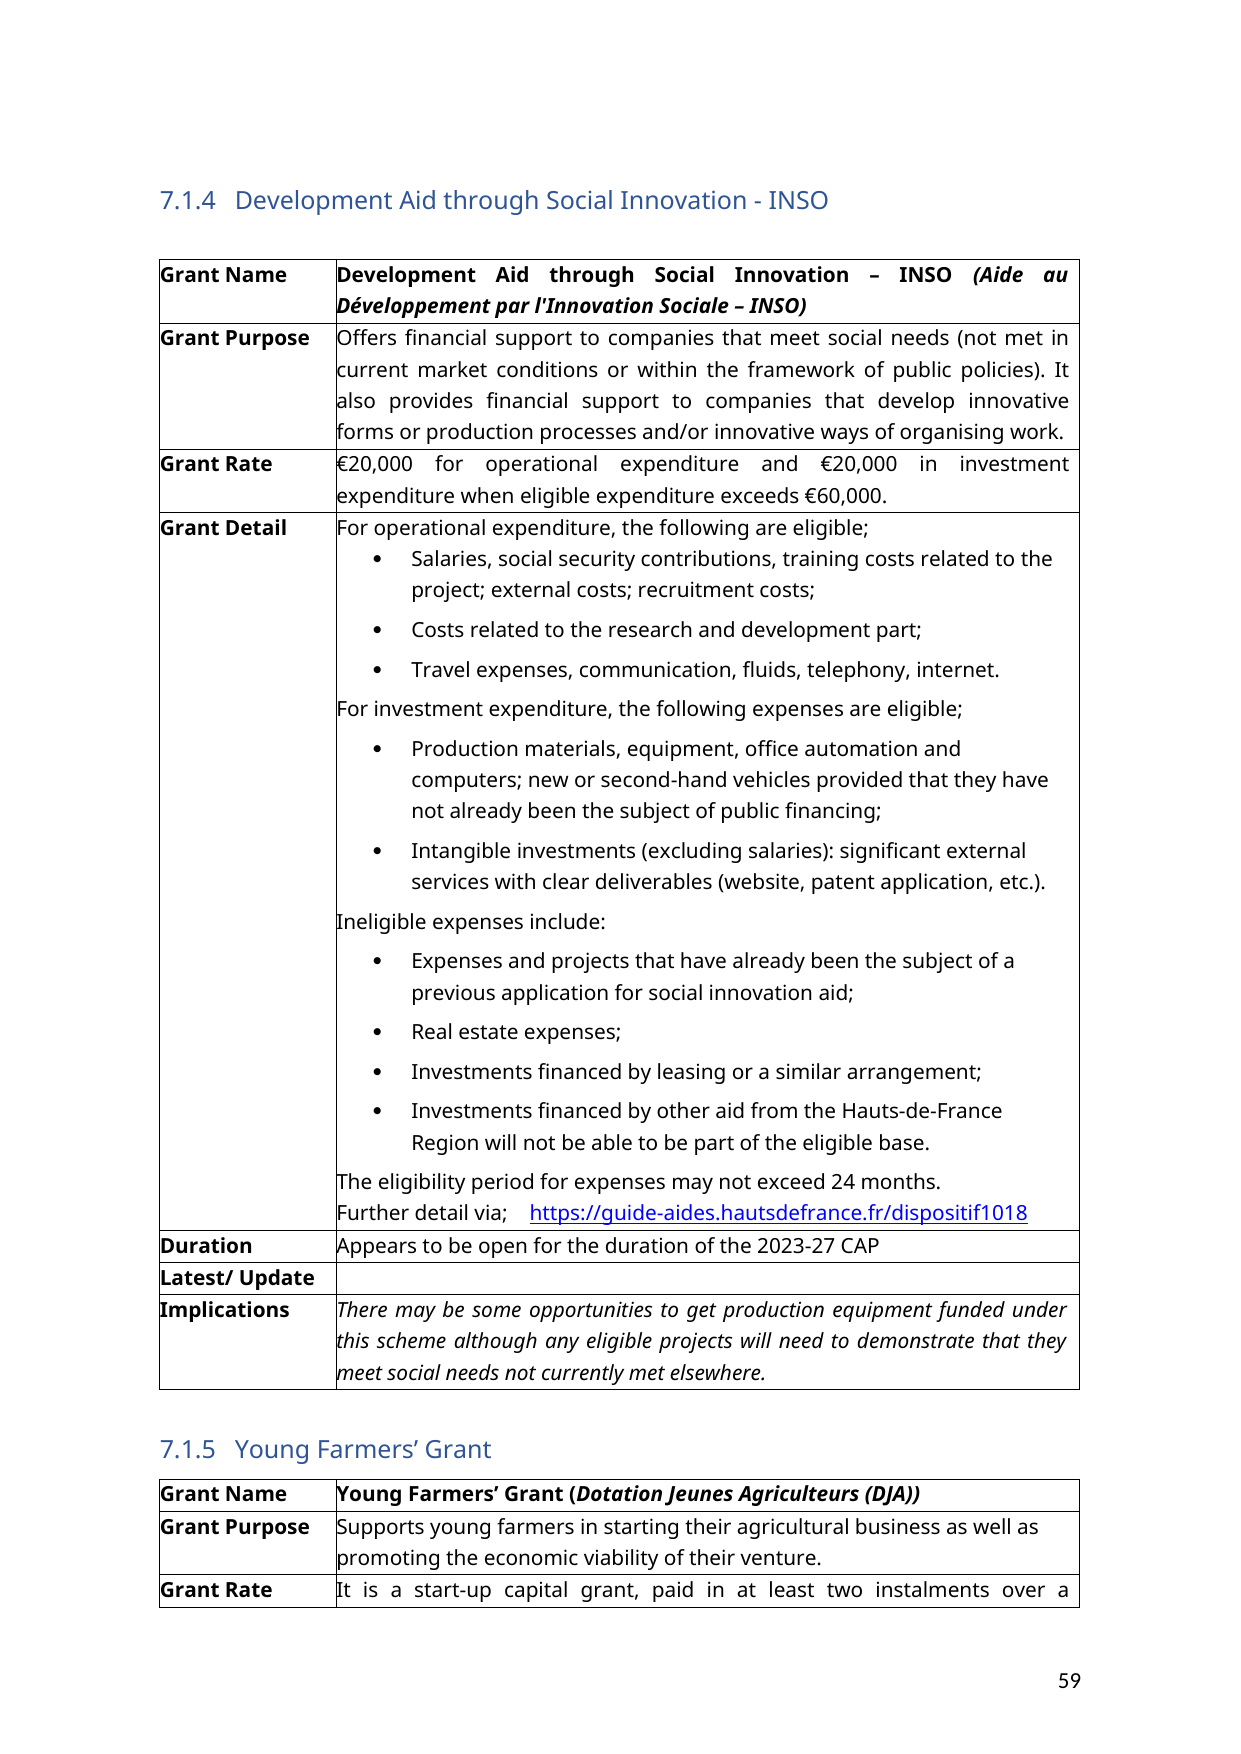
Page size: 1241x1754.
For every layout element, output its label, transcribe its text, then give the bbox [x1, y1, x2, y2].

table_cell For operational expenditure, the following are eligible; Salaries, social security contributions, training costs related to the project; external costs; recruitment costs; Costs related to the research and development part; Travel expenses, communication, fluids, telephony, internet. For investment expenditure, the following expenses are eligible; Production materials, equipment, office automation and computers; new or second-hand vehicles provided that they have not already been the subject of public financing; Intangible investments (excluding salaries): significant external services with clear deliverables (website, patent application, etc.). Ineligible expenses include: Expenses and projects that have already been the subject of a previous application for social innovation aid; Real estate expenses; Investments financed by leasing or a similar arrangement; Investments financed by other aid from the Hauts-de-France Region will not be able to be part of the eligible base. The eligibility period for expenses may not exceed 24 months. Further detail via; https://guide-aides.hautsdefrance.fr/dispositif1018 [337, 513, 1079, 1230]
table_cell There may be some opportunities to get production equipment funded under this scheme although any eligible projects will need to demonstrate that they meet social needs not currently met elsewhere. [337, 1295, 1079, 1389]
table_header Young Farmers’ Grant (Dotation Jeunes Agriculteurs (DJA)) [337, 1480, 1079, 1511]
table_cell Latest/ Update [160, 1263, 336, 1294]
table_cell €20,000 for operational expenditure and €20,000 in investment expenditure when eligible expenditure exceeds €60,000. [337, 450, 1079, 512]
table_cell Grant Rate [160, 450, 336, 512]
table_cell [337, 1575, 1079, 1607]
subtitle Development Aid through Social Innovation - INSO [159, 183, 1081, 217]
table_cell Grant Purpose [160, 1512, 336, 1574]
table_cell [337, 1263, 1079, 1294]
table_cell Grant Purpose [160, 324, 336, 448]
table_cell Duration [160, 1231, 336, 1262]
table_cell Grant Detail [160, 513, 336, 1230]
table_header Grant Name [160, 1480, 336, 1511]
table_header Grant Name [160, 260, 336, 322]
table_cell Implications [160, 1295, 336, 1389]
table_cell Grant Rate [160, 1575, 336, 1607]
table_header Development Aid through Social Innovation – INSO (Aide au Développement par l'Innovation Sociale – INSO) [337, 260, 1079, 322]
subtitle Young Farmers’ Grant [159, 1431, 1081, 1465]
table_cell Supports young farmers in starting their agricultural business as well as promoting the economic viability of their venture. [337, 1512, 1079, 1574]
table_cell Offers financial support to companies that meet social needs (not met in current market conditions or within the framework of public policies). It also provides financial support to companies that develop innovative forms or production processes and/or innovative ways of organising work. [337, 324, 1079, 448]
table_cell Appears to be open for the duration of the 2023-27 CAP [337, 1231, 1079, 1262]
